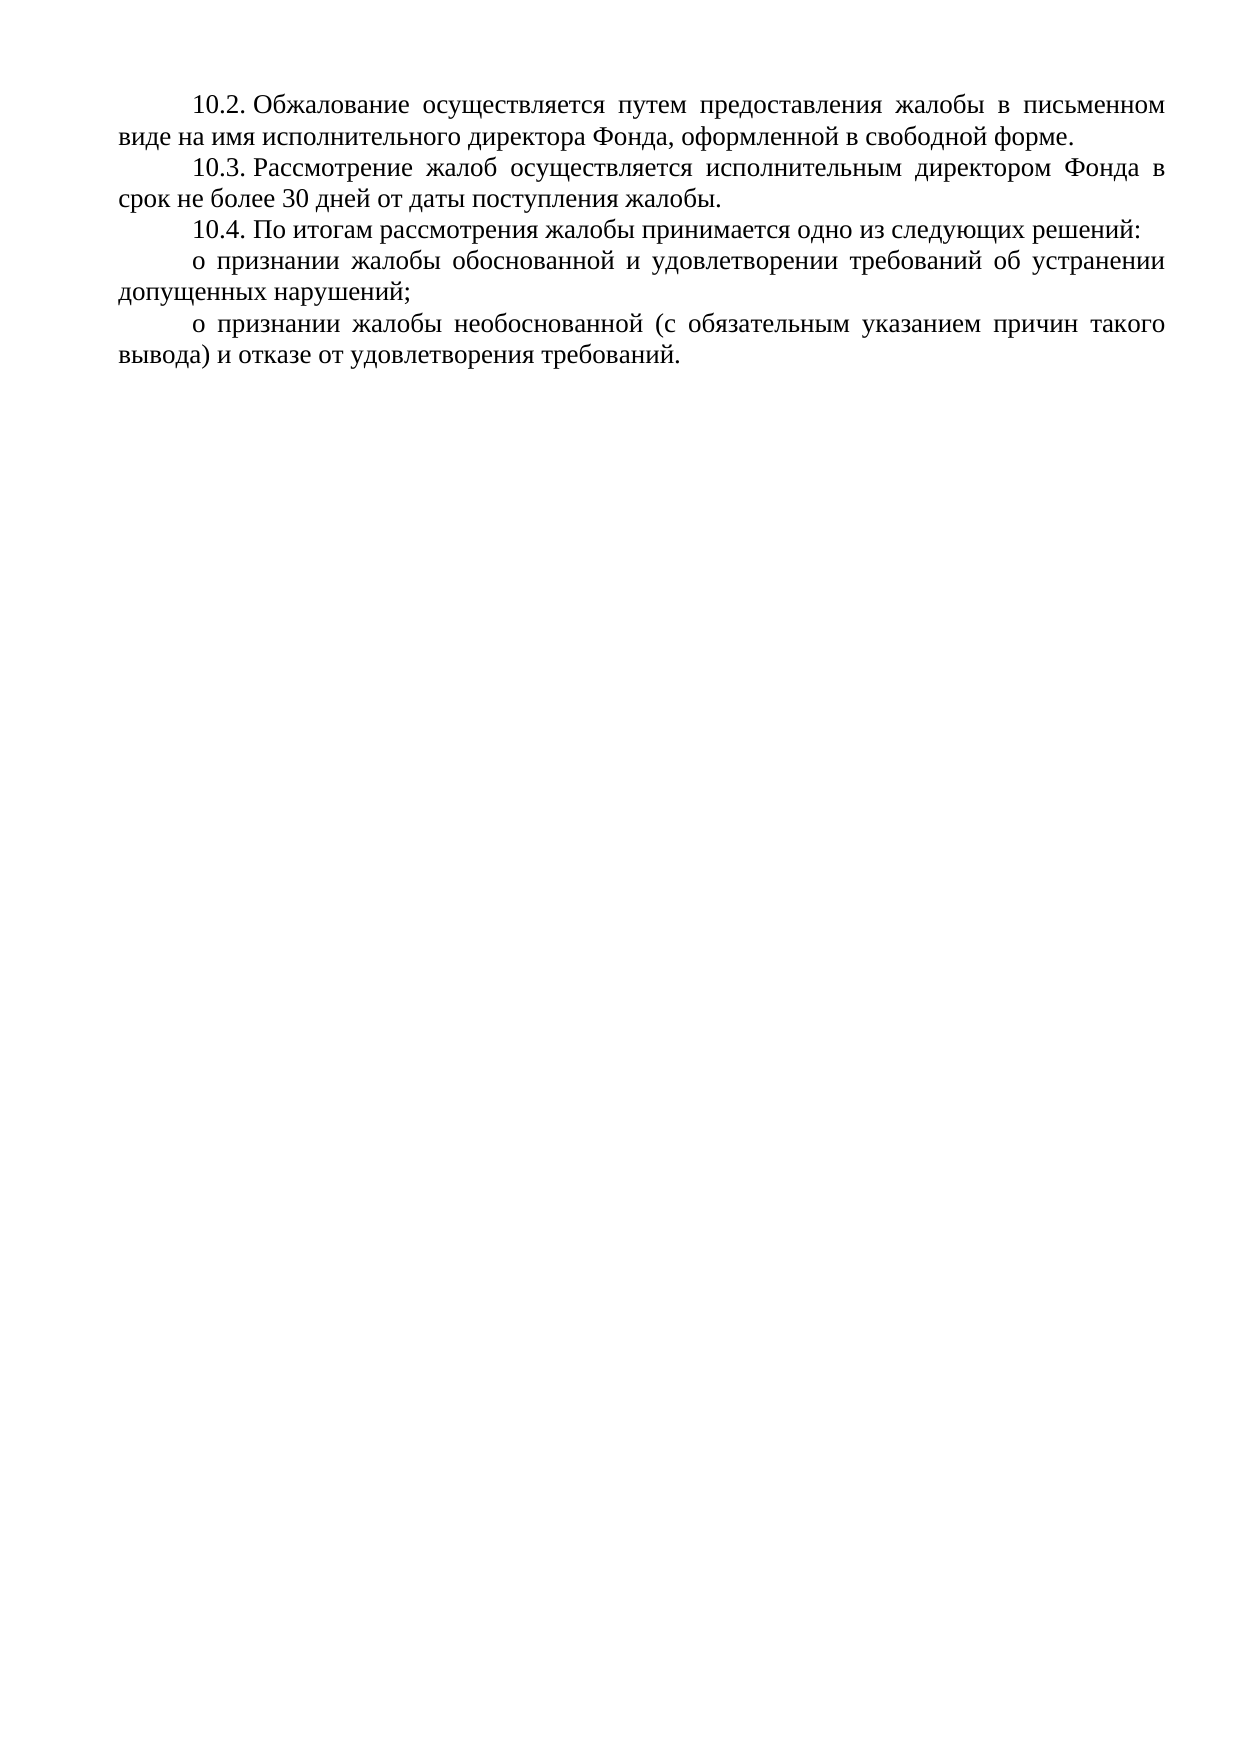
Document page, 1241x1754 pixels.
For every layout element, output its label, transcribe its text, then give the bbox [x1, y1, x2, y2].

text 10.2. Обжалование осуществляется путем предоставления жалобы в письменном виде на имя исполнительного директора Фонда, оформленной в свободной форме. [118, 89, 1167, 151]
text 10.4. По итогам рассмотрения жалобы принимается одно из следующих решений: [118, 213, 1167, 244]
text о признании жалобы необоснованной (с обязательным указанием причин такого вывода) и отказе от удовлетворения требований. [118, 307, 1167, 369]
text 10.3. Рассмотрение жалоб осуществляется исполнительным директором Фонда в срок не более 30 дней от даты поступления жалобы. [118, 151, 1167, 213]
text о признании жалобы обоснованной и удовлетворении требований об устранении допущенных нарушений; [118, 244, 1167, 307]
